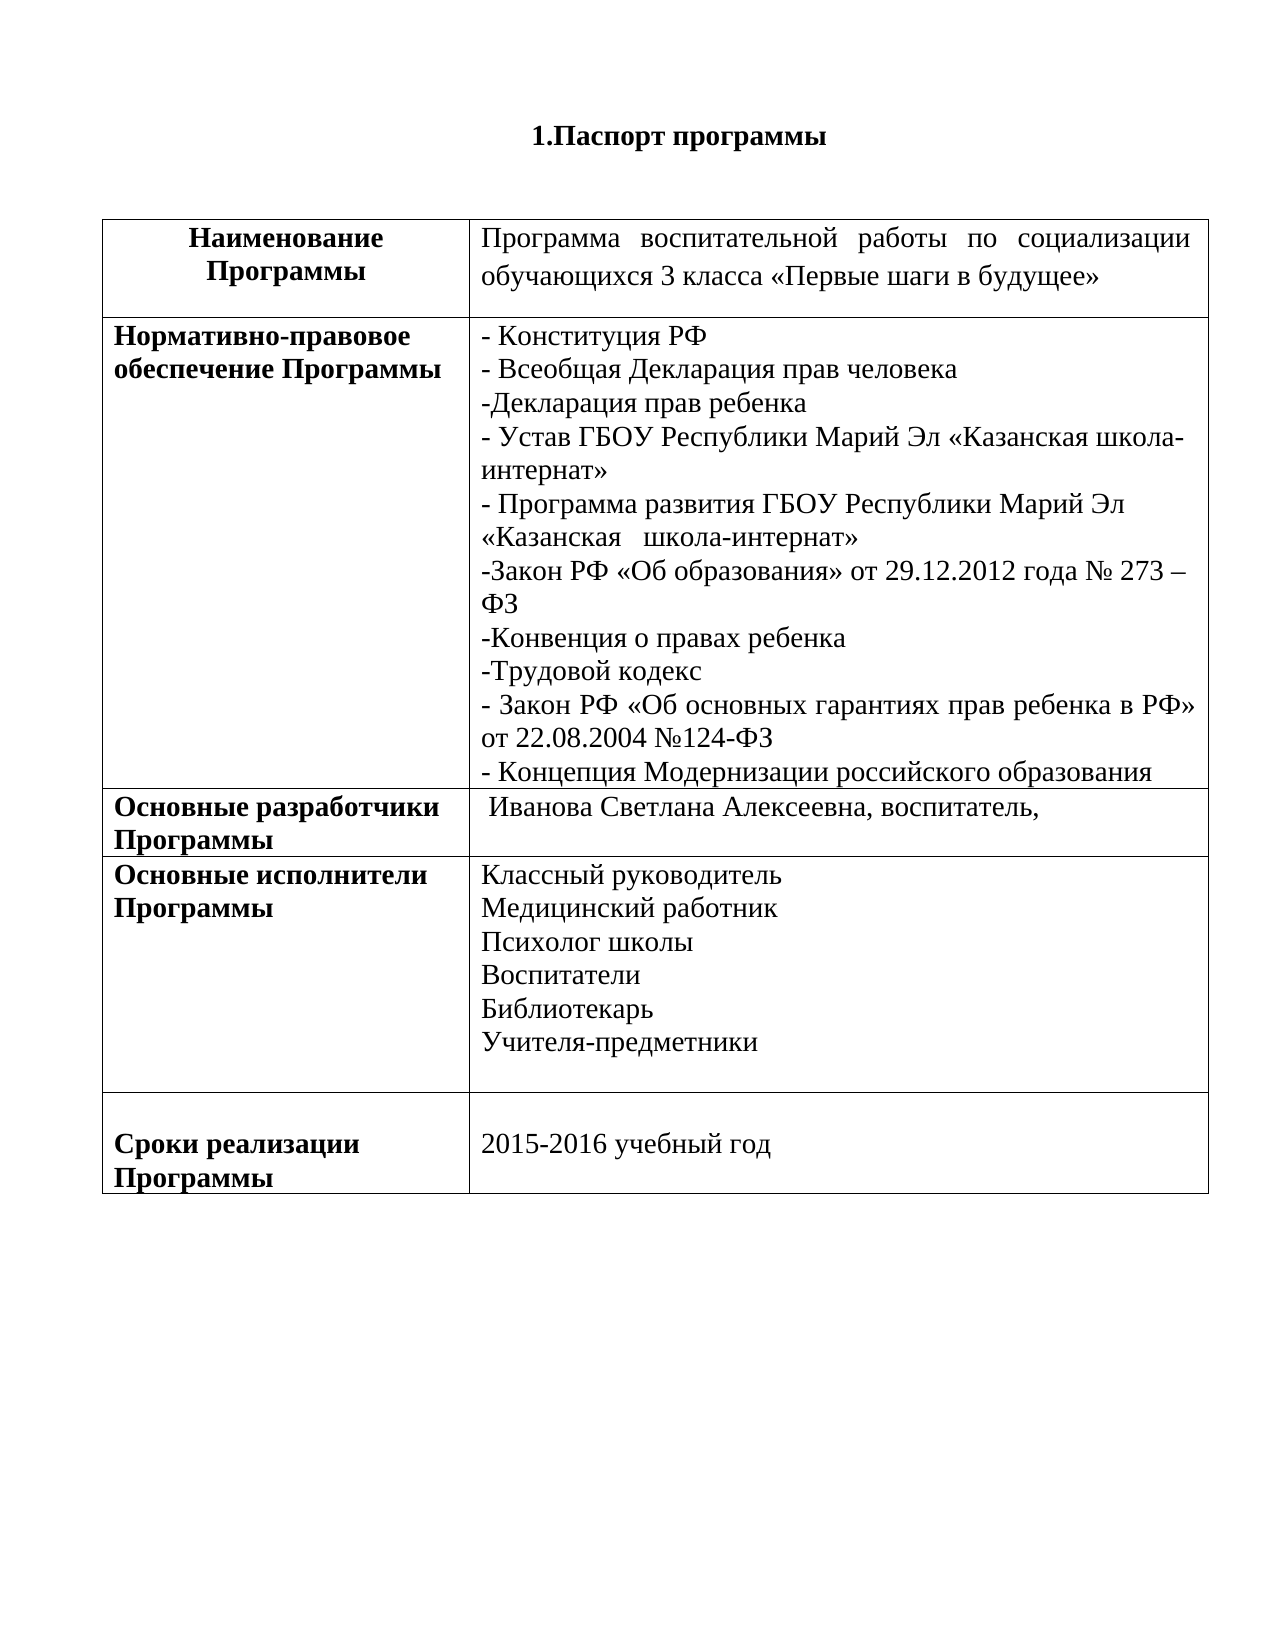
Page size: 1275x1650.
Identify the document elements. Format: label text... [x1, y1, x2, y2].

text 1.Паспорт программы [177, 118, 1181, 152]
table_header Наименование Программы [103, 220, 469, 317]
table_cell Основные разработчики Программы [103, 789, 469, 856]
table_cell Классный руководитель Медицинский работник Психолог школы Воспитатели Библиотекарь Учителя-предметники [470, 857, 1208, 1092]
table_header Программа воспитательной работы по социализации обучающихся 3 класса «Первые шаги в будущее» [470, 220, 1208, 317]
table_cell Основные исполнители Программы [103, 857, 469, 1092]
table_cell Иванова Светлана Алексеевна, воспитатель, [470, 789, 1208, 856]
table_cell 2015-2016 учебный год [470, 1093, 1208, 1193]
table_cell Сроки реализации Программы [103, 1093, 469, 1193]
table_cell Нормативно-правовое обеспечение Программы [103, 318, 469, 788]
table_cell - Конституция РФ - Всеобщая Декларация прав человека -Декларация прав ребенка - Устав ГБОУ Республики Марий Эл «Казанская школа-интернат» - Программа развития ГБОУ Республики Марий Эл «Казанская школа-интернат» -Закон РФ «Об образования» от 29.12.2012 года № 273 – ФЗ -Конвенция о правах ребенка -Трудовой кодекс - Закон РФ «Об основных гарантиях прав ребенка в РФ» от 22.08.2004 №124-ФЗ - Концепция Модернизации российского образования [470, 318, 1208, 788]
